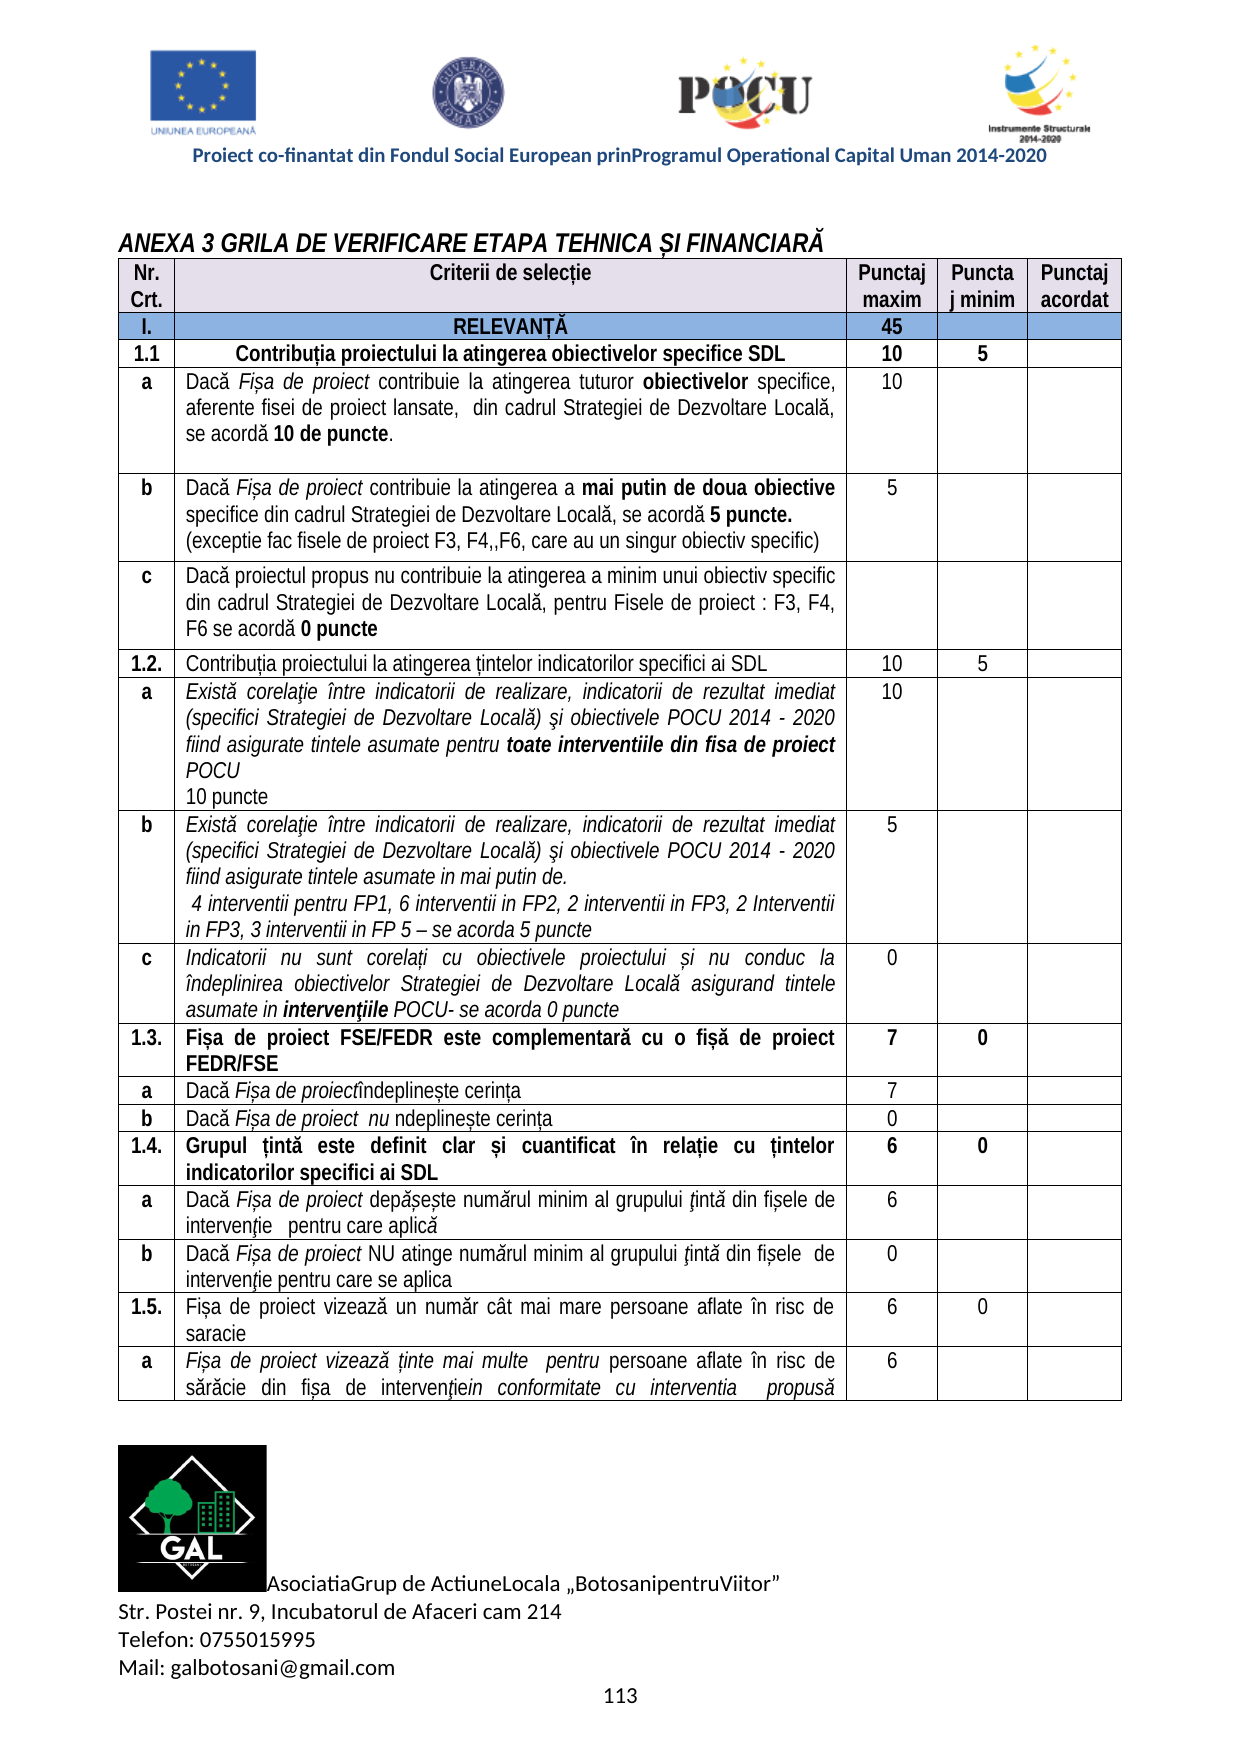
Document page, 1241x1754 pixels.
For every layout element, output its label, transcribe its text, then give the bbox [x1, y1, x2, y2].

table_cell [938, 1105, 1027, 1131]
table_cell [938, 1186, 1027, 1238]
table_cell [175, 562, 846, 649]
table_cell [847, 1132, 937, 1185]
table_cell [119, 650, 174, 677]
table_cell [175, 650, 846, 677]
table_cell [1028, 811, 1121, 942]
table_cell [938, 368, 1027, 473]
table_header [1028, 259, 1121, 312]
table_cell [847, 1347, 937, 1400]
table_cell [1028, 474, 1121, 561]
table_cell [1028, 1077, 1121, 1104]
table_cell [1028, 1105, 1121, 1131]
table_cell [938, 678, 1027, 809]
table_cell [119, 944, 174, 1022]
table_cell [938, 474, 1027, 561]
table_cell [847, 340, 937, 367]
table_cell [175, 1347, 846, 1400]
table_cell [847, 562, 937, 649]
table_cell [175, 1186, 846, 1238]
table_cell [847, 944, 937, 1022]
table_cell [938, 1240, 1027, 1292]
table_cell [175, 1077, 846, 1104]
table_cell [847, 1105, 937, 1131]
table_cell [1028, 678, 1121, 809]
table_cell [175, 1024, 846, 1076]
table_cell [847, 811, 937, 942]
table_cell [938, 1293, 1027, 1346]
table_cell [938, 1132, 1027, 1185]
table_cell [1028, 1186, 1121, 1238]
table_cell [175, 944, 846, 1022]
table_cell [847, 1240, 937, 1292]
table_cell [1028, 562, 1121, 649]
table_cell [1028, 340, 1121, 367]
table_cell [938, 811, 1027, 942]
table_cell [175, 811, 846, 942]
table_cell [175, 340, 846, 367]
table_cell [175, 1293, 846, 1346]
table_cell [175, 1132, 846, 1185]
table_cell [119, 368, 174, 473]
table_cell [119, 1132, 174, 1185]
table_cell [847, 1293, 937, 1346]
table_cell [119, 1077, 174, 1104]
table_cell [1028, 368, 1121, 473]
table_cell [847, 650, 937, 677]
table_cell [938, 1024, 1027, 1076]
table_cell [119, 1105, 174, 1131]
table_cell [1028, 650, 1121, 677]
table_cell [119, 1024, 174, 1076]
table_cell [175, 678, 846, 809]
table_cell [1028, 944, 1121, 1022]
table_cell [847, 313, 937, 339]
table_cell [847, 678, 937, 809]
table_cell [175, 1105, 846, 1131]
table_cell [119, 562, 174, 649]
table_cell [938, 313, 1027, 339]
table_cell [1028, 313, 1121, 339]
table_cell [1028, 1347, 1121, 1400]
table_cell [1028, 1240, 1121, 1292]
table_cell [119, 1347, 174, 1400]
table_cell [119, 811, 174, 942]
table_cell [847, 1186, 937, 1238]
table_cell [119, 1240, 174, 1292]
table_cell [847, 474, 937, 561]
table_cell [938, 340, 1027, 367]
subtitle ANEXA 3 GRILA DE VERIFICARE ETAPA TEHNICA ȘI FINANCIARĂ [118, 227, 1122, 258]
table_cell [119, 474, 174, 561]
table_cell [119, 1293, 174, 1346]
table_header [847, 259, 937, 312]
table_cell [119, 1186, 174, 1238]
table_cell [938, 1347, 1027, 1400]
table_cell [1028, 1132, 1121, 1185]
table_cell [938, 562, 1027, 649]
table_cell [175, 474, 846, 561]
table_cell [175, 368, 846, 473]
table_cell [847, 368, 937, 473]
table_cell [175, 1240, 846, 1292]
picture [150, 45, 1091, 143]
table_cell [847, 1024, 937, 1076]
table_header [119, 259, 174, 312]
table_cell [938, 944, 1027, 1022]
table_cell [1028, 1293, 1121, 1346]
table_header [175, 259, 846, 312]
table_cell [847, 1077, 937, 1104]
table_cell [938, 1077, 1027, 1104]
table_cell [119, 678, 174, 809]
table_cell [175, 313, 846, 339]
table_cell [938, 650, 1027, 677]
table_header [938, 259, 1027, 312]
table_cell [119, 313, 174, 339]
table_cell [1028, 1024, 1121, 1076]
picture [118, 1445, 267, 1592]
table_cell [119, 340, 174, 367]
